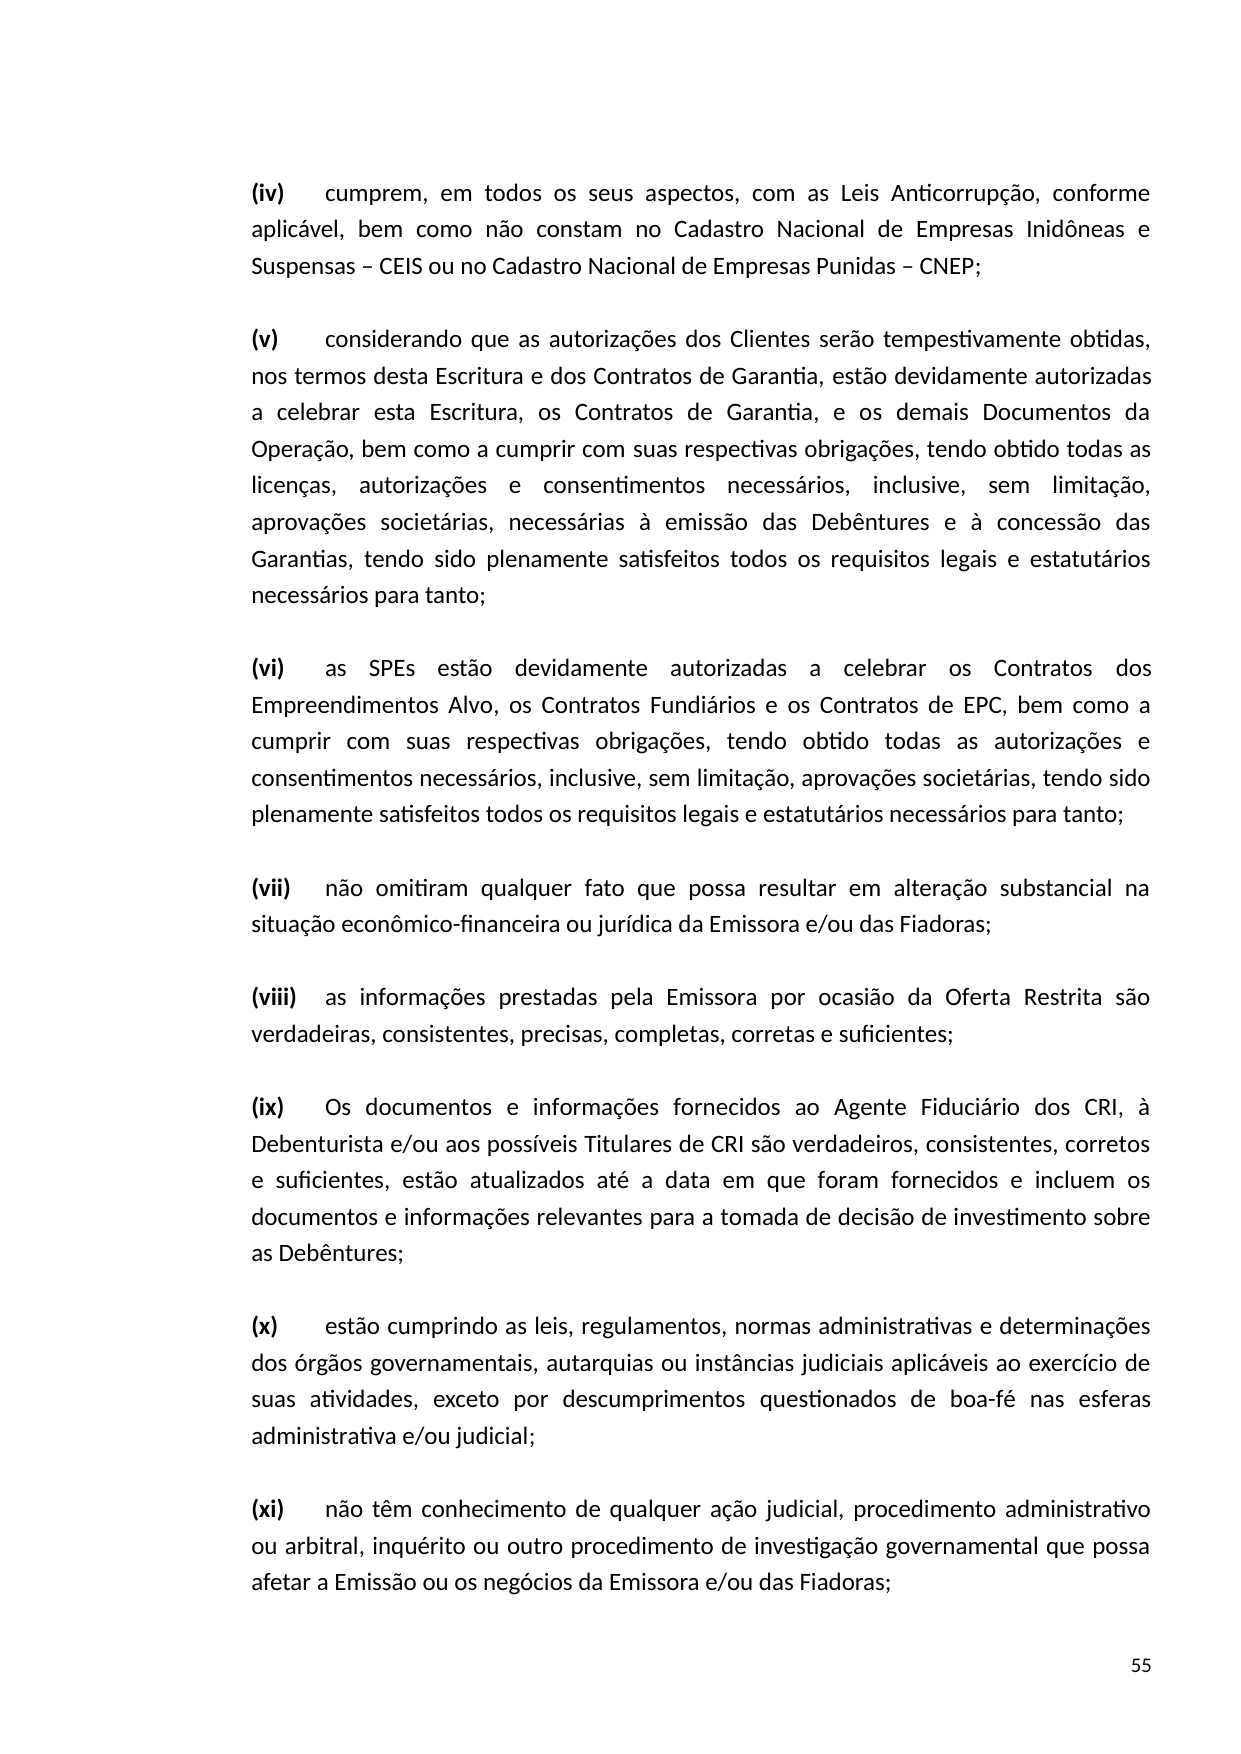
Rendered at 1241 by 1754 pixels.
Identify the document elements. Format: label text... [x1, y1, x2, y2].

list estão cumprindo as leis, regulamentos, normas administrativas e determinações dos órgãos governamentais, autarquias ou instâncias judiciais aplicáveis ao exercício de suas atividades, exceto por descumprimentos questionados de boa-fé nas esferas administrativa e/ou judicial; [251, 1311, 1152, 1451]
list cumprem, em todos os seus aspectos, com as Leis Anticorrupção, conforme aplicável, bem como não constam no Cadastro Nacional de Empresas Inidôneas e Suspensas – CEIS ou no Cadastro Nacional de Empresas Punidas – CNEP; [251, 177, 1152, 281]
list não têm conhecimento de qualquer ação judicial, procedimento administrativo ou arbitral, inquérito ou outro procedimento de investigação governamental que possa afetar a Emissão ou os negócios da Emissora e/ou das Fiadoras; [251, 1493, 1152, 1597]
list Os documentos e informações fornecidos ao Agente Fiduciário dos CRI, à Debenturista e/ou aos possíveis Titulares de CRI são verdadeiros, consistentes, corretos e suficientes, estão atualizados até a data em que foram fornecidos e incluem os documentos e informações relevantes para a tomada de decisão de investimento sobre as Debêntures; [251, 1091, 1152, 1268]
list as SPEs estão devidamente autorizadas a celebrar os Contratos dos Empreendimentos Alvo, os Contratos Fundiários e os Contratos de EPC, bem como a cumprir com suas respectivas obrigações, tendo obtido todas as autorizações e consentimentos necessários, inclusive, sem limitação, aprovações societárias, tendo sido plenamente satisfeitos todos os requisitos legais e estatutários necessários para tanto; [251, 652, 1152, 829]
list não omitiram qualquer fato que possa resultar em alteração substancial na situação econômico-financeira ou jurídica da Emissora e/ou das Fiadoras; [251, 872, 1152, 939]
list considerando que as autorizações dos Clientes serão tempestivamente obtidas, nos termos desta Escritura e dos Contratos de Garantia, estão devidamente autorizadas a celebrar esta Escritura, os Contratos de Garantia, e os demais Documentos da Operação, bem como a cumprir com suas respectivas obrigações, tendo obtido todas as licenças, autorizações e consentimentos necessários, inclusive, sem limitação, aprovações societárias, necessárias à emissão das Debêntures e à concessão das Garantias, tendo sido plenamente satisfeitos todos os requisitos legais e estatutários necessários para tanto; [251, 323, 1152, 610]
list as informações prestadas pela Emissora por ocasião da Oferta Restrita são verdadeiras, consistentes, precisas, completas, corretas e suficientes; [251, 981, 1152, 1048]
